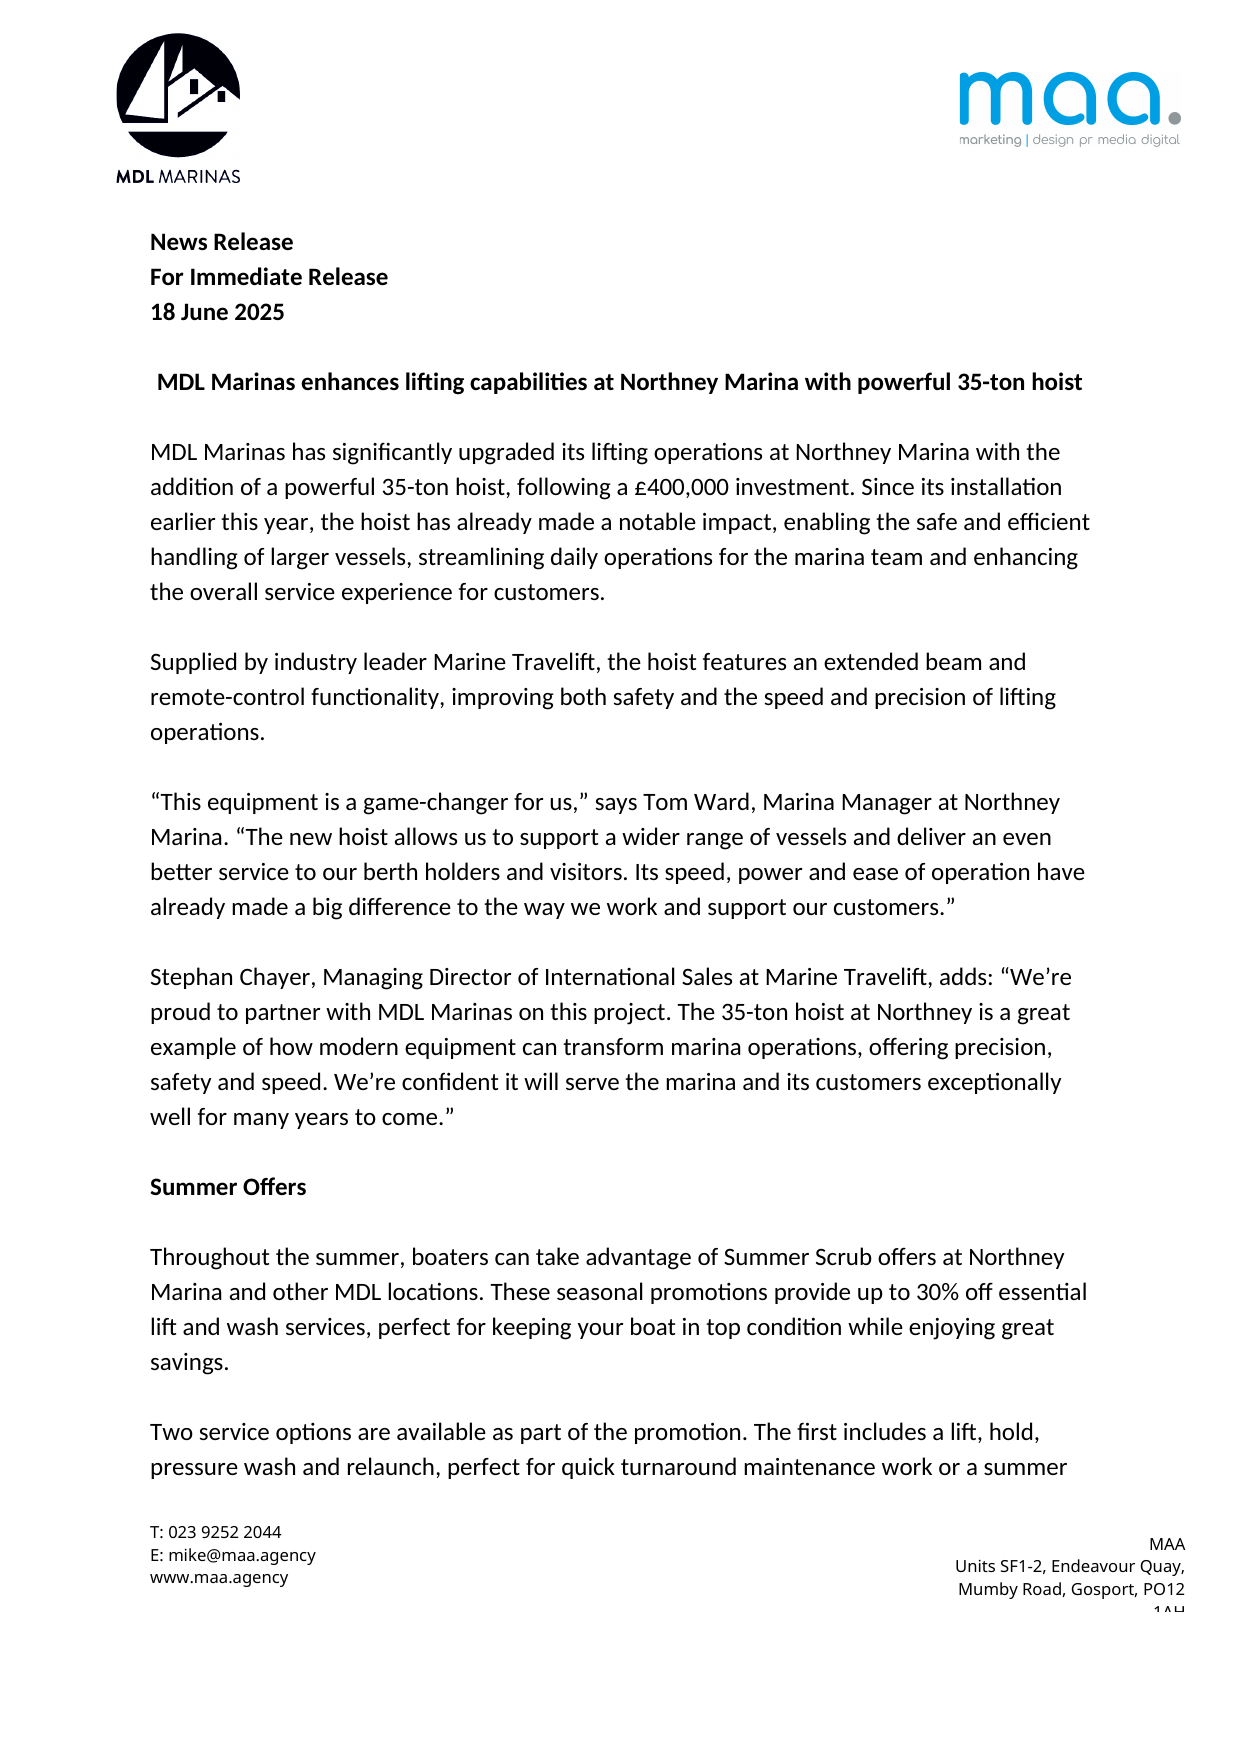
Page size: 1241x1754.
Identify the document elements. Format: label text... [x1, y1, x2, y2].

text 18 June 2025 [150, 296, 1090, 327]
text MDL Marinas has significantly upgraded its lifting operations at Northney Marina with the addition of a powerful 35-ton hoist, following a £400,000 investment. Since its installation earlier this year, the hoist has already made a notable impact, enabling the safe and efficient handling of larger vessels, streamlining daily operations for the marina team and enhancing the overall service experience for customers. [150, 436, 1090, 607]
text “This equipment is a game-changer for us,” says Tom Ward, Marina Manager at Northney Marina. “The new hoist allows us to support a wider range of vessels and deliver an even better service to our berth holders and visitors. Its speed, power and ease of operation have already made a big difference to the way we work and support our customers.” [150, 786, 1090, 922]
picture [989, 72, 1006, 78]
text MDL Marinas enhances lifting capabilities at Northney Marina with powerful 35-ton hoist [150, 366, 1090, 397]
text Throughout the summer, boaters can take advantage of Summer Scrub offers at Northney Marina and other MDL locations. These seasonal promotions provide up to 30% off essential lift and wash services, perfect for keeping your boat in top condition while enjoying great savings. [150, 1241, 1090, 1377]
text Stephan Chayer, Managing Director of International Sales at Marine Travelift, adds: “We’re proud to partner with MDL Marinas on this project. The 35-ton hoist at Northney is a great example of how modern equipment can transform marina operations, offering precision, safety and speed. We’re confident it will serve the marina and its customers exceptionally well for many years to come.” [150, 961, 1090, 1132]
text Supplied by industry leader Marine Travelift, the hoist features an extended beam and remote-control functionality, improving both safety and the speed and precision of lifting operations. [150, 646, 1090, 747]
text For Immediate Release [150, 261, 1090, 292]
text Summer Offers [150, 1171, 1090, 1202]
picture [959, 72, 1181, 147]
picture [1117, 81, 1149, 116]
text News Release [150, 226, 1090, 257]
picture [116, 33, 240, 183]
